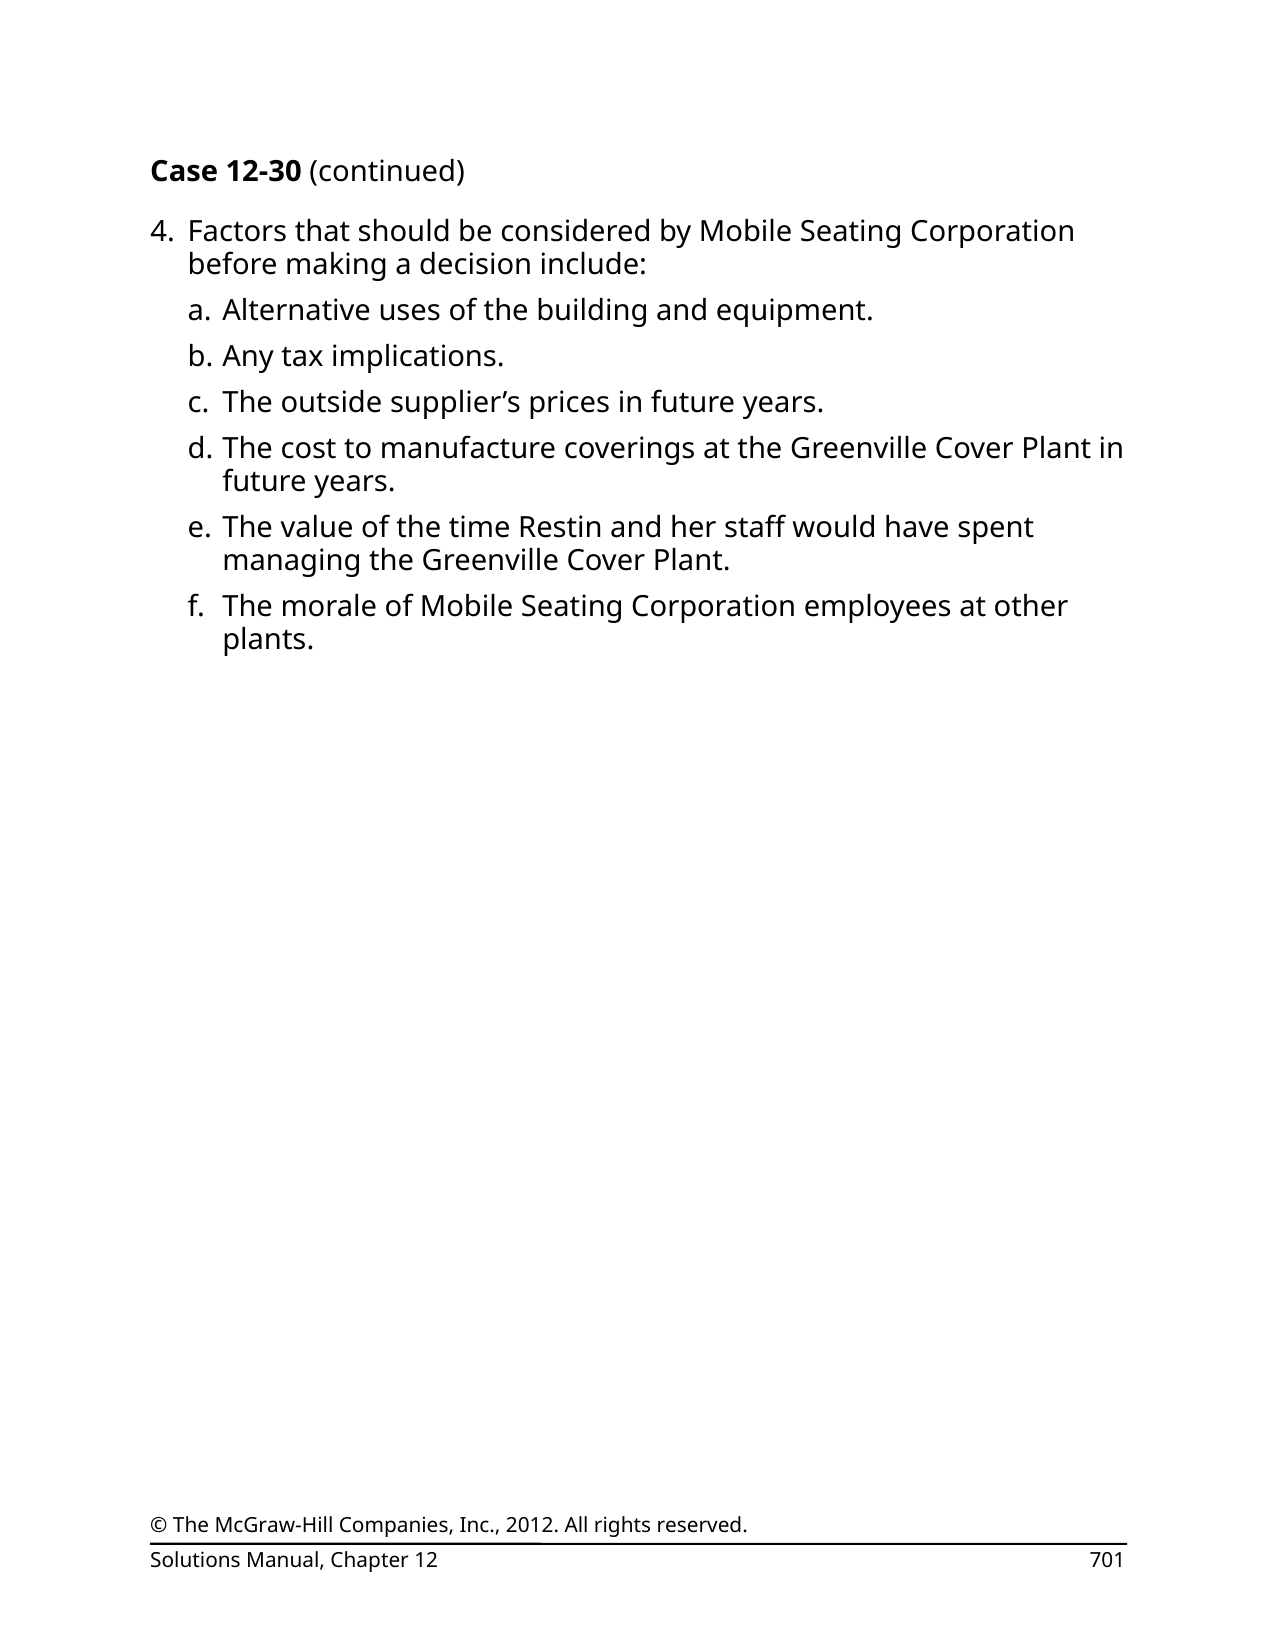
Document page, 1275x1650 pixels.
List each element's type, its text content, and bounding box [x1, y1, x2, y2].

text a. Alternative uses of the building and equipment. [150, 294, 1125, 327]
text f. The morale of Mobile Seating Corporation employees at other plants. [150, 590, 1125, 656]
text Case 12-30 (continued) [150, 150, 1125, 190]
text e. The value of the time Restin and her staff would have spent managing the Greenville Cover Plant. [150, 511, 1125, 577]
text 4. Factors that should be considered by Mobile Seating Corporation before making a decision include: [150, 215, 1125, 281]
text c. The outside supplier’s prices in future years. [150, 386, 1125, 419]
text d. The cost to manufacture coverings at the Greenville Cover Plant in future years. [150, 431, 1125, 498]
text b. Any tax implications. [150, 340, 1125, 373]
